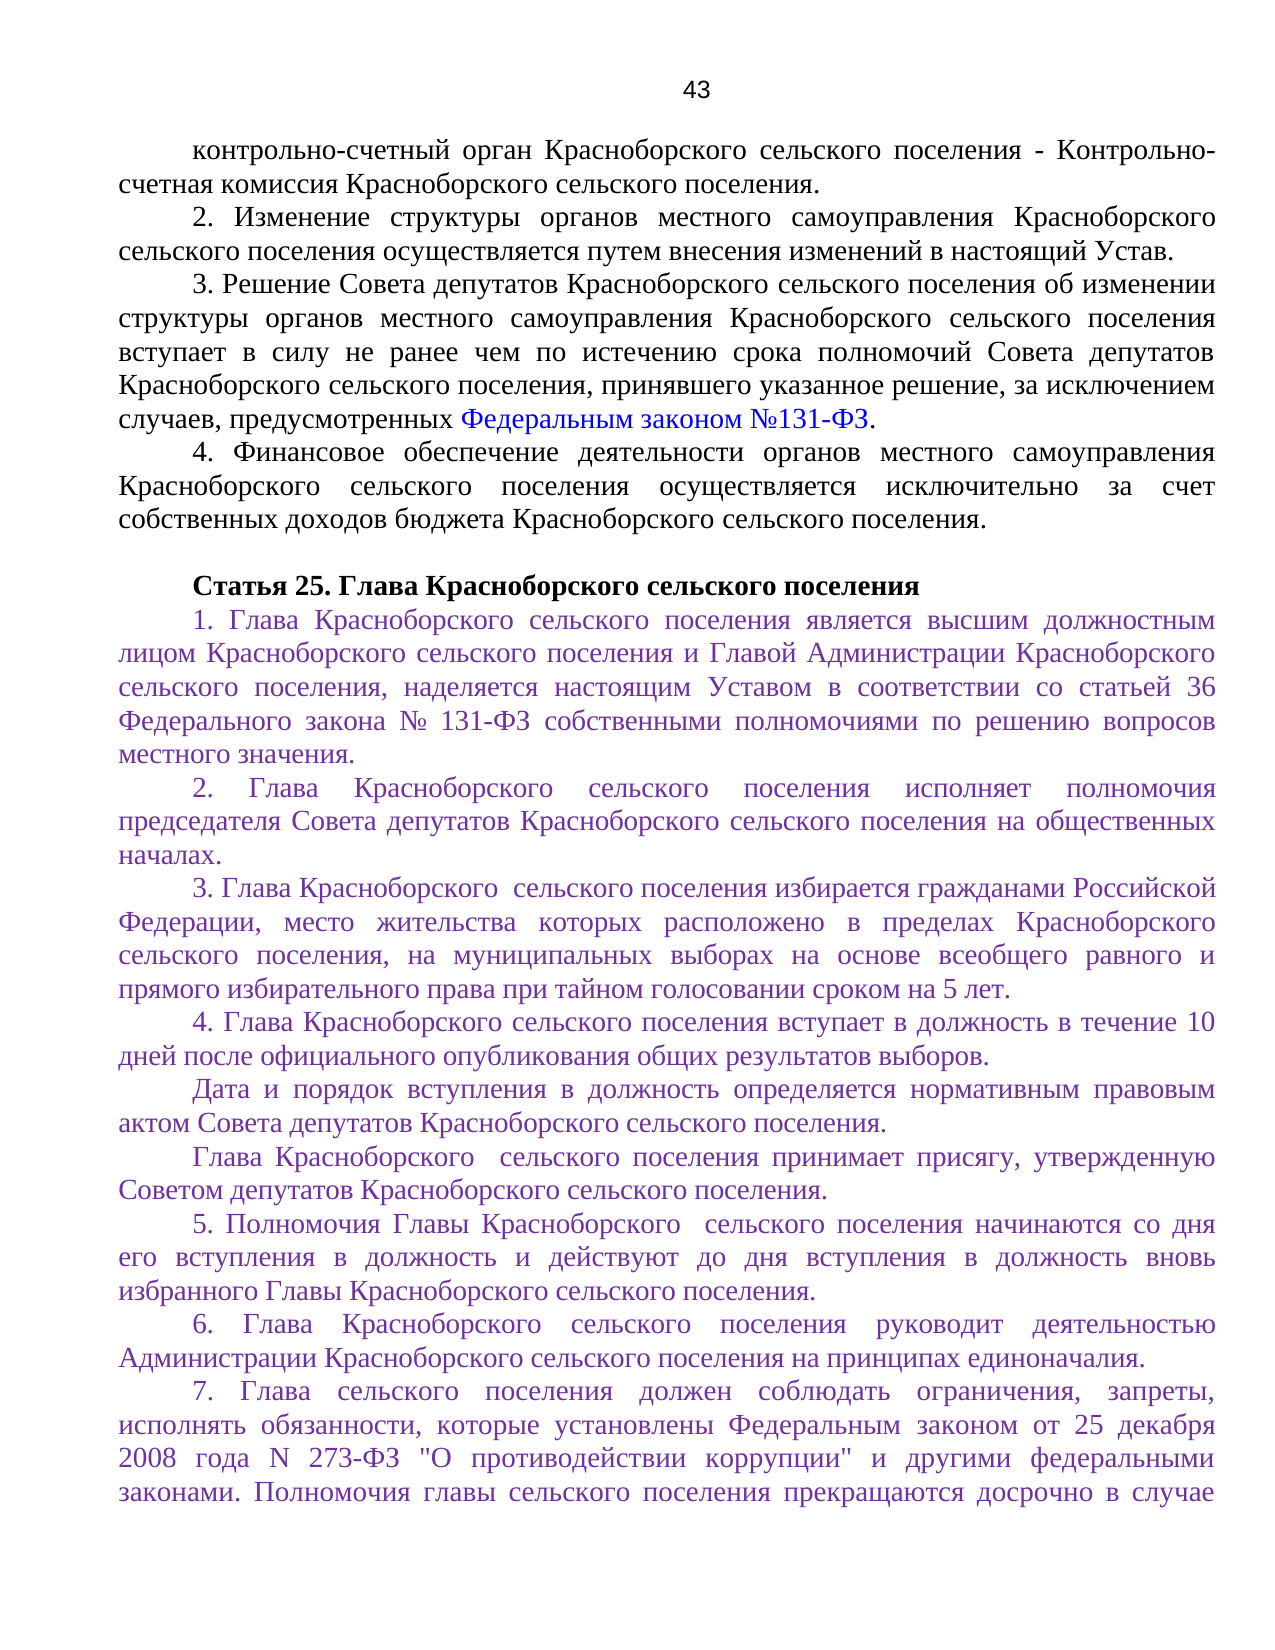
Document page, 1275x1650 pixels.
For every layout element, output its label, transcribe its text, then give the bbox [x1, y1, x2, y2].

text 3. Глава Красноборского сельского поселения избирается гражданами Российской Федерации, место жительства которых расположено в пределах Красноборского сельского поселения, на муниципальных выборах на основе всеобщего равного и прямого избирательного права при тайном голосовании сроком на 5 лет. [118, 870, 1216, 1004]
text 5. Полномочия Главы Красноборского сельского поселения начинаются со дня его вступления в должность и действуют до дня вступления в должность вновь избранного Главы Красноборского сельского поселения. [118, 1206, 1216, 1306]
text Статья 25. Глава Красноборского сельского поселения [118, 568, 1216, 602]
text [118, 1373, 1216, 1508]
text Дата и порядок вступления в должность определяется нормативным правовым актом Совета депутатов Красноборского сельского поселения. [118, 1072, 1216, 1139]
text 1. Глава Красноборского сельского поселения является высшим должностным лицом Красноборского сельского поселения и Главой Администрации Красноборского сельского поселения, наделяется настоящим Уставом в соответствии со статьей 36 Федерального закона № 131-ФЗ собственными полномочиями по решению вопросов местного значения. [118, 602, 1216, 770]
text Глава Красноборского сельского поселения принимает присягу, утвержденную Советом депутатов Красноборского сельского поселения. [118, 1139, 1216, 1206]
text контрольно-счетный орган Красноборского сельского поселения - Контрольно-счетная комиссия Красноборского сельского поселения. [118, 132, 1216, 199]
text 2. Глава Красноборского сельского поселения исполняет полномочия председателя Совета депутатов Красноборского сельского поселения на общественных началах. [118, 770, 1216, 870]
text 3. Решение Совета депутатов Красноборского сельского поселения об изменении структуры органов местного самоуправления Красноборского сельского поселения вступает в силу не ранее чем по истечению срока полномочий Совета депутатов Красноборского сельского поселения, принявшего указанное решение, за исключением случаев, предусмотренных Федеральным законом №131-ФЗ. [118, 267, 1216, 434]
text 2. Изменение структуры органов местного самоуправления Красноборского сельского поселения осуществляется путем внесения изменений в настоящий Устав. [118, 199, 1216, 267]
text 4. Финансовое обеспечение деятельности органов местного самоуправления Красноборского сельского поселения осуществляется исключительно за счет собственных доходов бюджета Красноборского сельского поселения. [118, 434, 1216, 535]
text 4. Глава Красноборского сельского поселения вступает в должность в течение 10 дней после официального опубликования общих результатов выборов. [118, 1004, 1216, 1072]
text 6. Глава Красноборского сельского поселения руководит деятельностью Администрации Красноборского сельского поселения на принципах единоначалия. [118, 1306, 1216, 1373]
